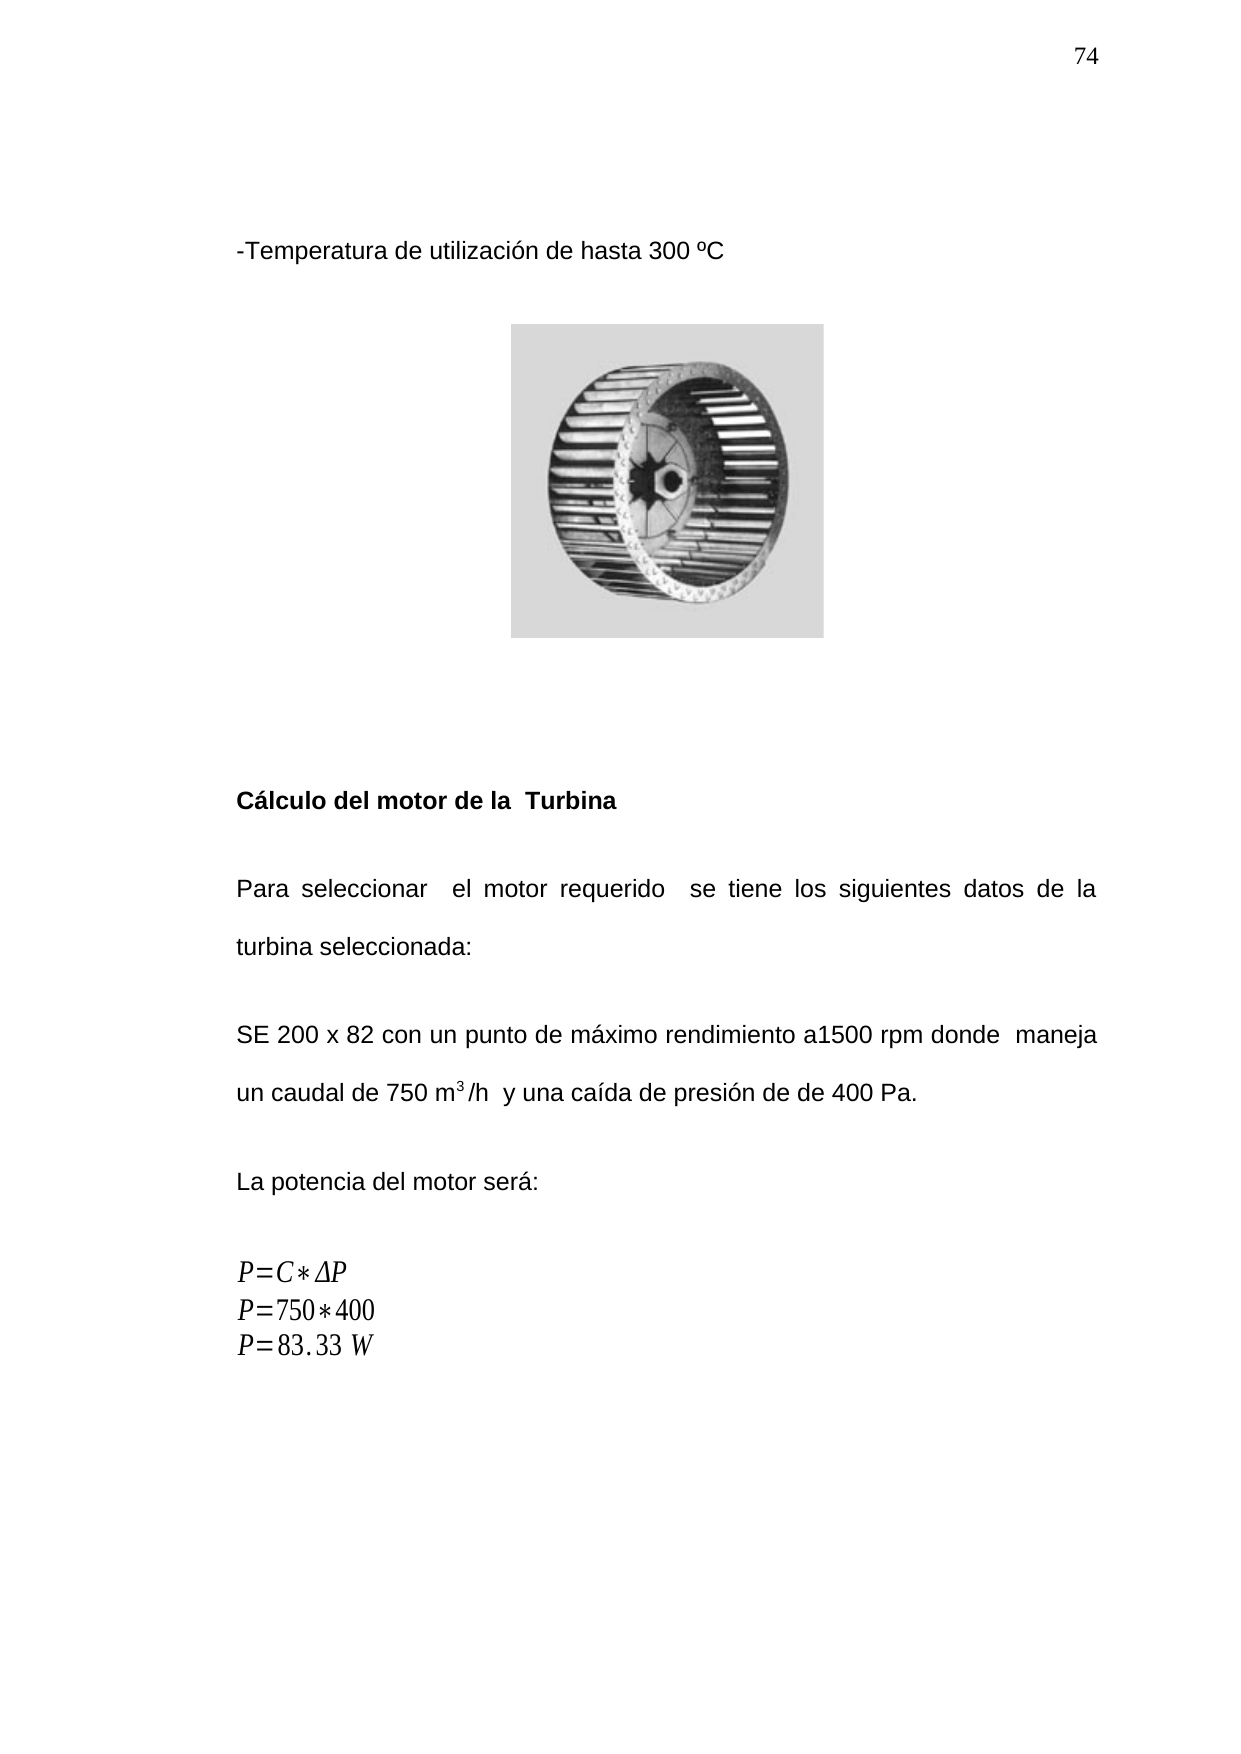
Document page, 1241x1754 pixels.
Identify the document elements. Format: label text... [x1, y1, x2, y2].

text La potencia del motor será: [236, 1167, 1098, 1195]
picture [511, 324, 824, 638]
text Para seleccionar el motor requerido se tiene los siguientes datos de la turbina seleccionada: [236, 874, 1098, 961]
text SE 200 x 82 con un punto de máximo rendimiento a1500 rpm donde maneja un caudal de /h y una caída de presión de de 400 Pa. [236, 1021, 1098, 1107]
text Cálculo del motor de la Turbina [236, 786, 1098, 815]
text -Temperatura de utilización de hasta [236, 236, 1098, 265]
